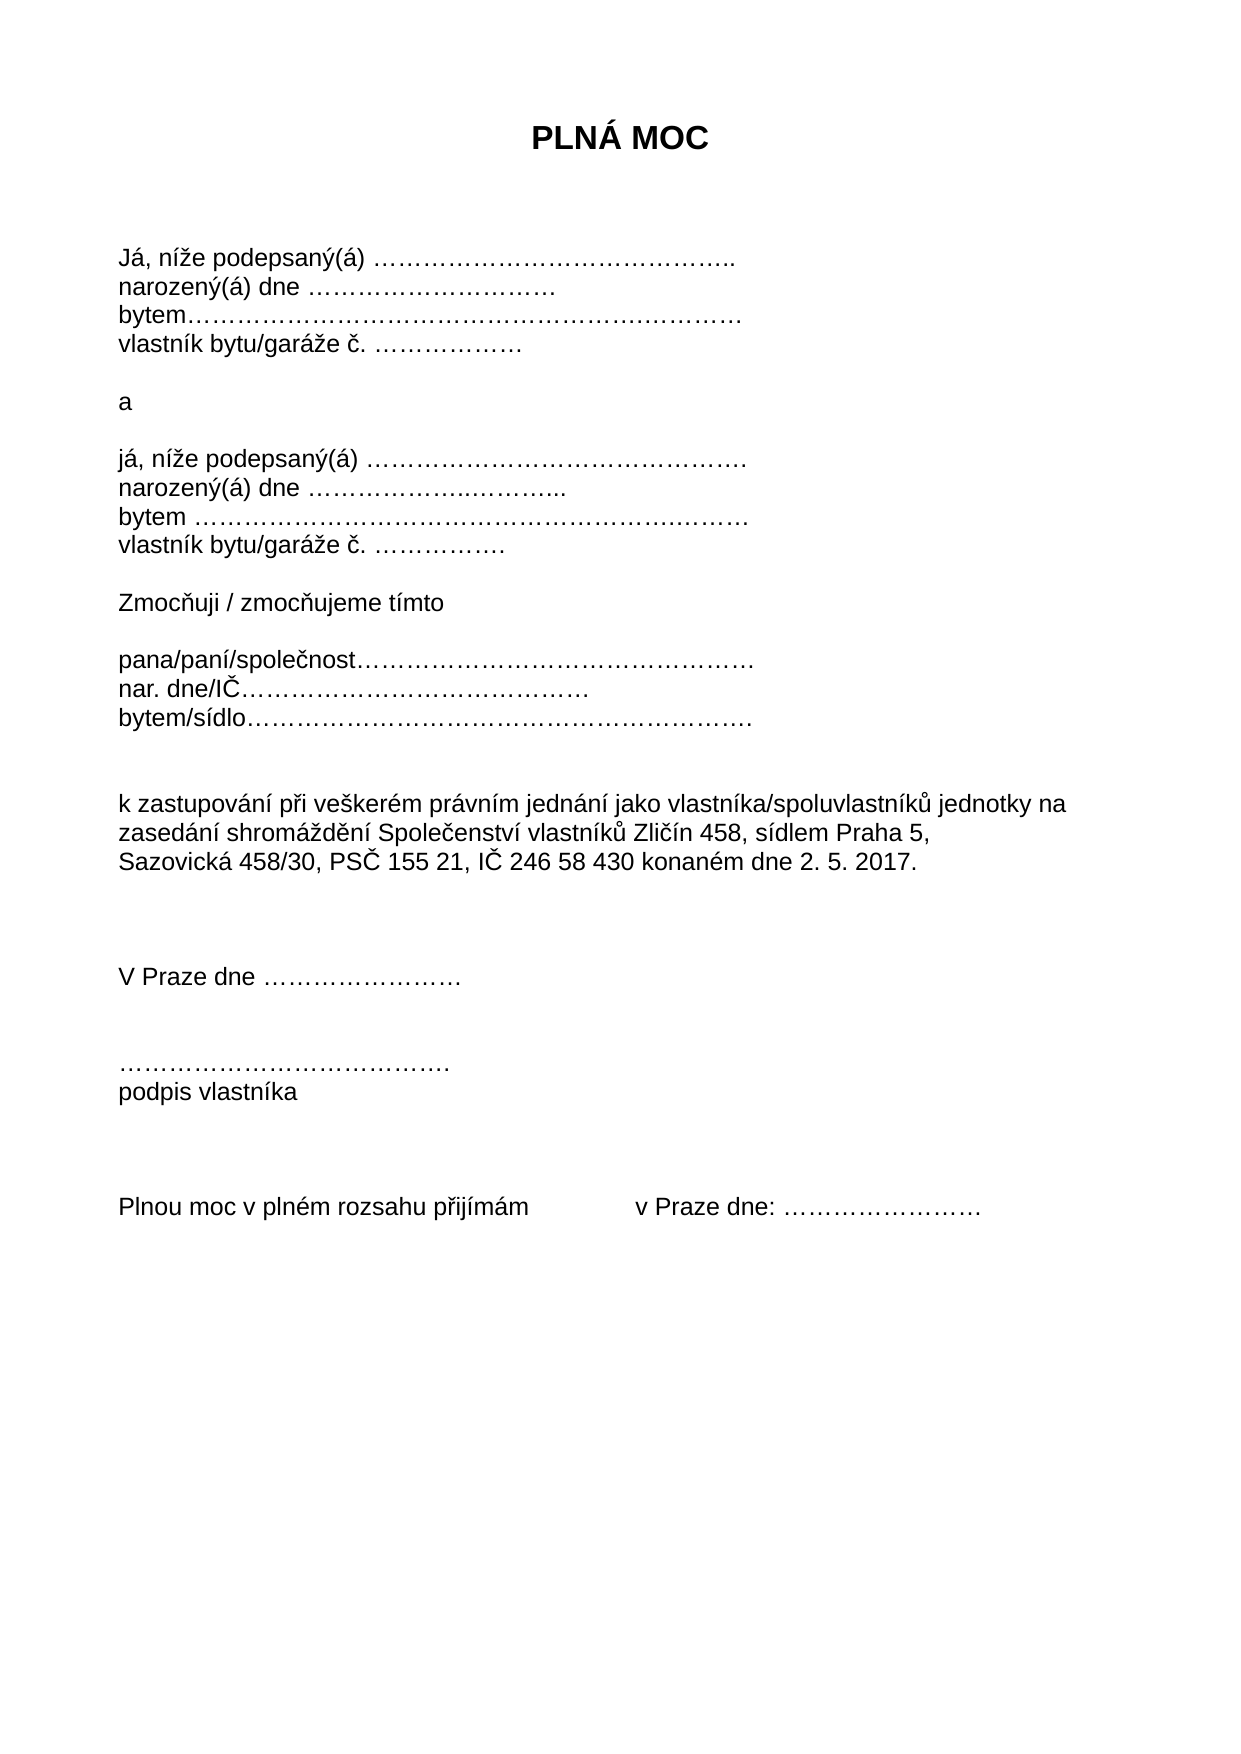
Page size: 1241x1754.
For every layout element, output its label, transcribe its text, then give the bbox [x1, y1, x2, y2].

text Sazovická 458/30, PSČ 155 21, IČ 246 58 430 konaném dne 2. 5. 2017. [118, 847, 1122, 875]
text Plnou moc v plném rozsahu přijímám v Praze dne: …………………… [118, 1192, 1122, 1220]
text PLNÁ MOC [118, 118, 1122, 157]
text narozený(á) dne ………………………… [118, 272, 1122, 300]
text pana/paní/společnost………………………………………… [118, 645, 1122, 674]
text Já, níže podepsaný(á) …………………………………….. [118, 243, 1122, 272]
text bytem……………………………………………….………… [118, 300, 1122, 329]
text podpis vlastníka [118, 1077, 1122, 1105]
text Zmocňuji / zmocňujeme tímto [118, 588, 1122, 617]
text vlastník bytu/garáže č. ……………. [118, 530, 1122, 559]
text vlastník bytu/garáže č. ……………… [118, 329, 1122, 358]
text bytem ………………………………………………….……… [118, 502, 1122, 530]
text já, níže podepsaný(á) ………………………………………. [118, 444, 1122, 473]
text …………………………………. [118, 1048, 1122, 1077]
text narozený(á) dne ………………..………... [118, 473, 1122, 502]
text a [118, 387, 1122, 415]
text bytem/sídlo……………………………………………………. [118, 703, 1122, 732]
text V Praze dne …………………… [118, 962, 1122, 990]
text nar. dne/IČ…………………………………… [118, 674, 1122, 703]
text k zastupování při veškerém právním jednání jako vlastníka/spoluvlastníků jednotky na zasedání shromáždění Společenství vlastníků Zličín 458, sídlem Praha 5, [118, 789, 1122, 847]
